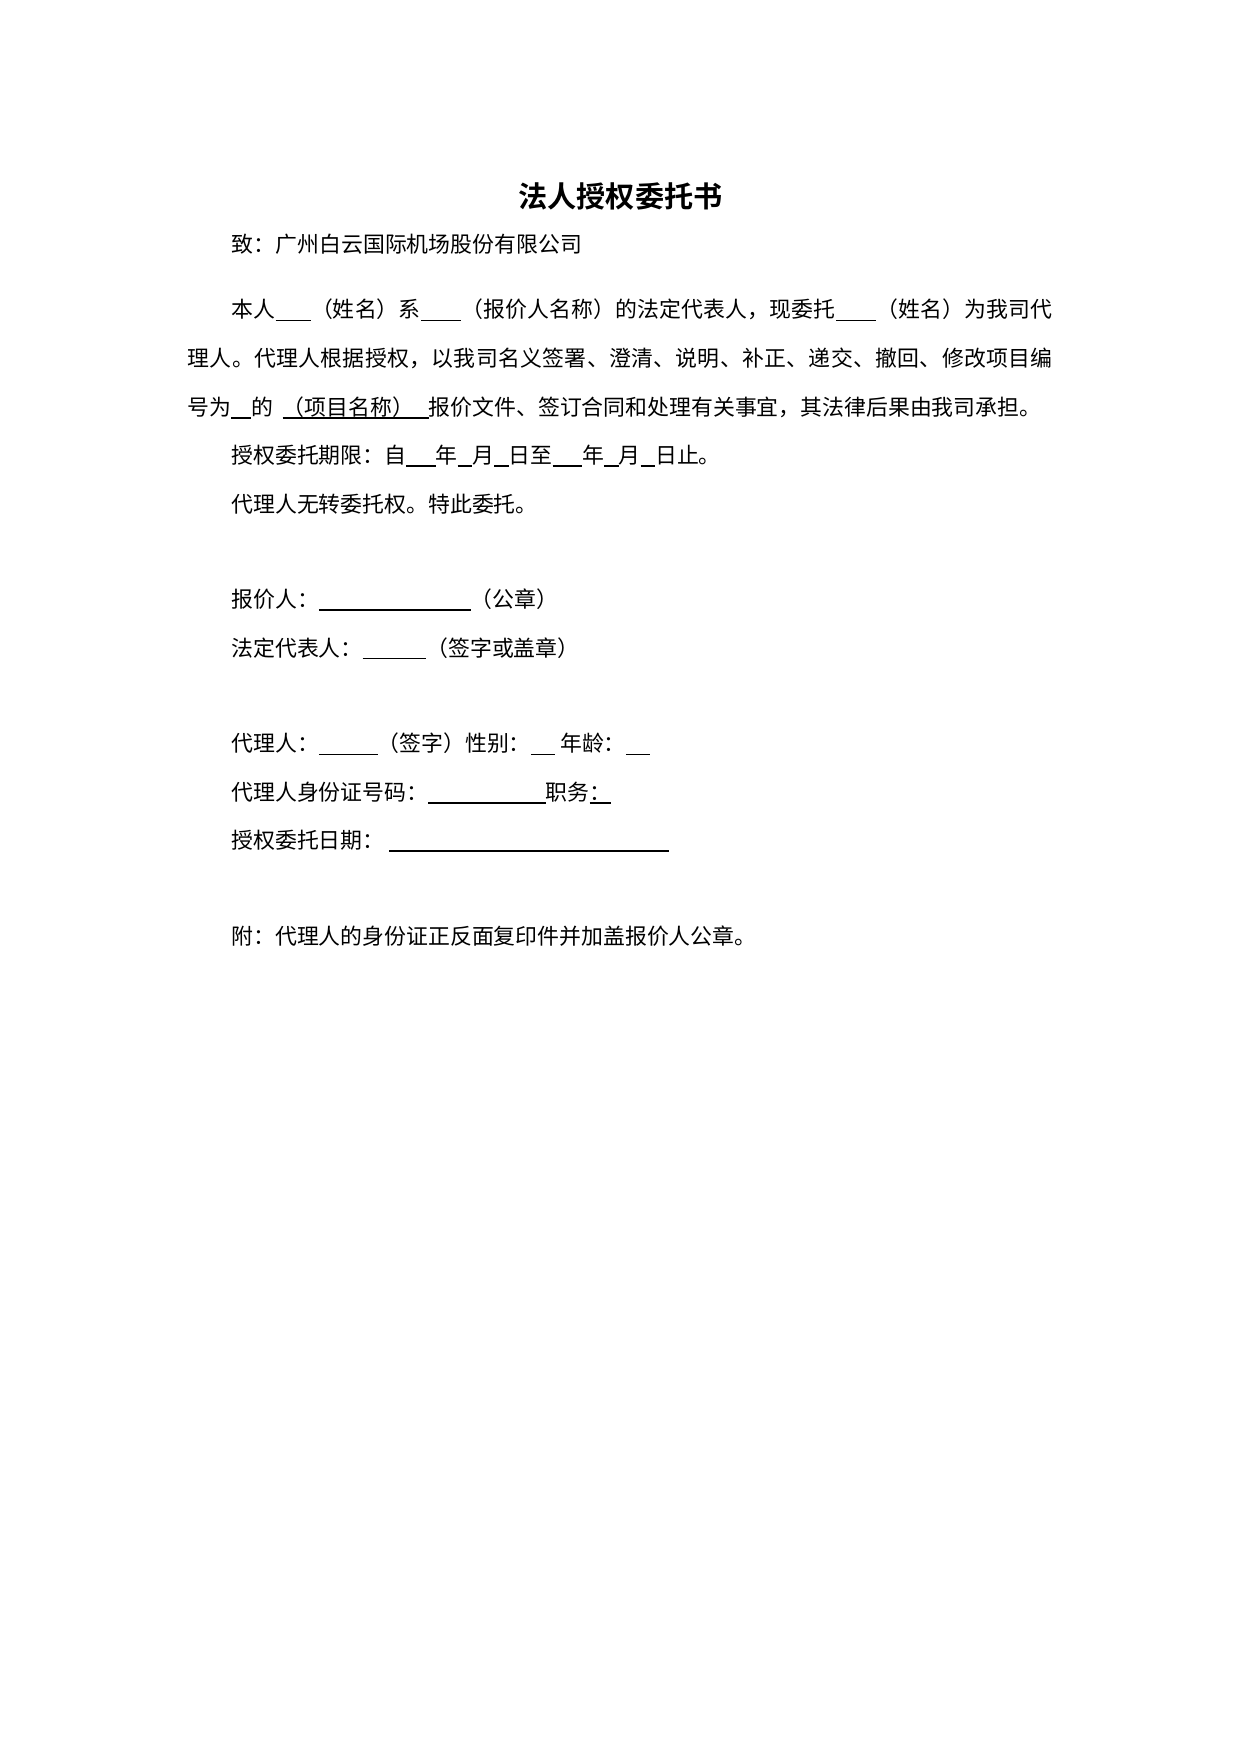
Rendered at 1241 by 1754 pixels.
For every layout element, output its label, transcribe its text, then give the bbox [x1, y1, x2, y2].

text 代理人身份证号码： 职务： [187, 774, 1053, 807]
text 授权委托日期： [187, 823, 1053, 855]
text 法人授权委托书 [187, 162, 1053, 227]
text 代理人无转委托权。特此委托。 [187, 486, 1053, 519]
text 法定代表人： （签字或盖章） [187, 630, 1053, 663]
text 报价人： （公章） [187, 582, 1053, 614]
text 致：广州白云国际机场股份有限公司 [232, 227, 1053, 259]
text 授权委托期限：自 年 月 日至 年 月 日止。 [187, 438, 1053, 470]
text 附：代理人的身份证正反面复印件并加盖报价人公章。 [187, 918, 1053, 951]
text 本人 （姓名）系 （报价人名称）的法定代表人，现委托 （姓名）为我司代理人。代理人根据授权，以我司名义签署、澄清、说明、补正、递交、撤回、修改项目编号为 的 （项目名称） 报价文件、签订合同和处理有关事宜，其法律后果由我司承担。 [187, 292, 1053, 422]
text 代理人： （签字）性别： 年龄： [187, 726, 1053, 758]
